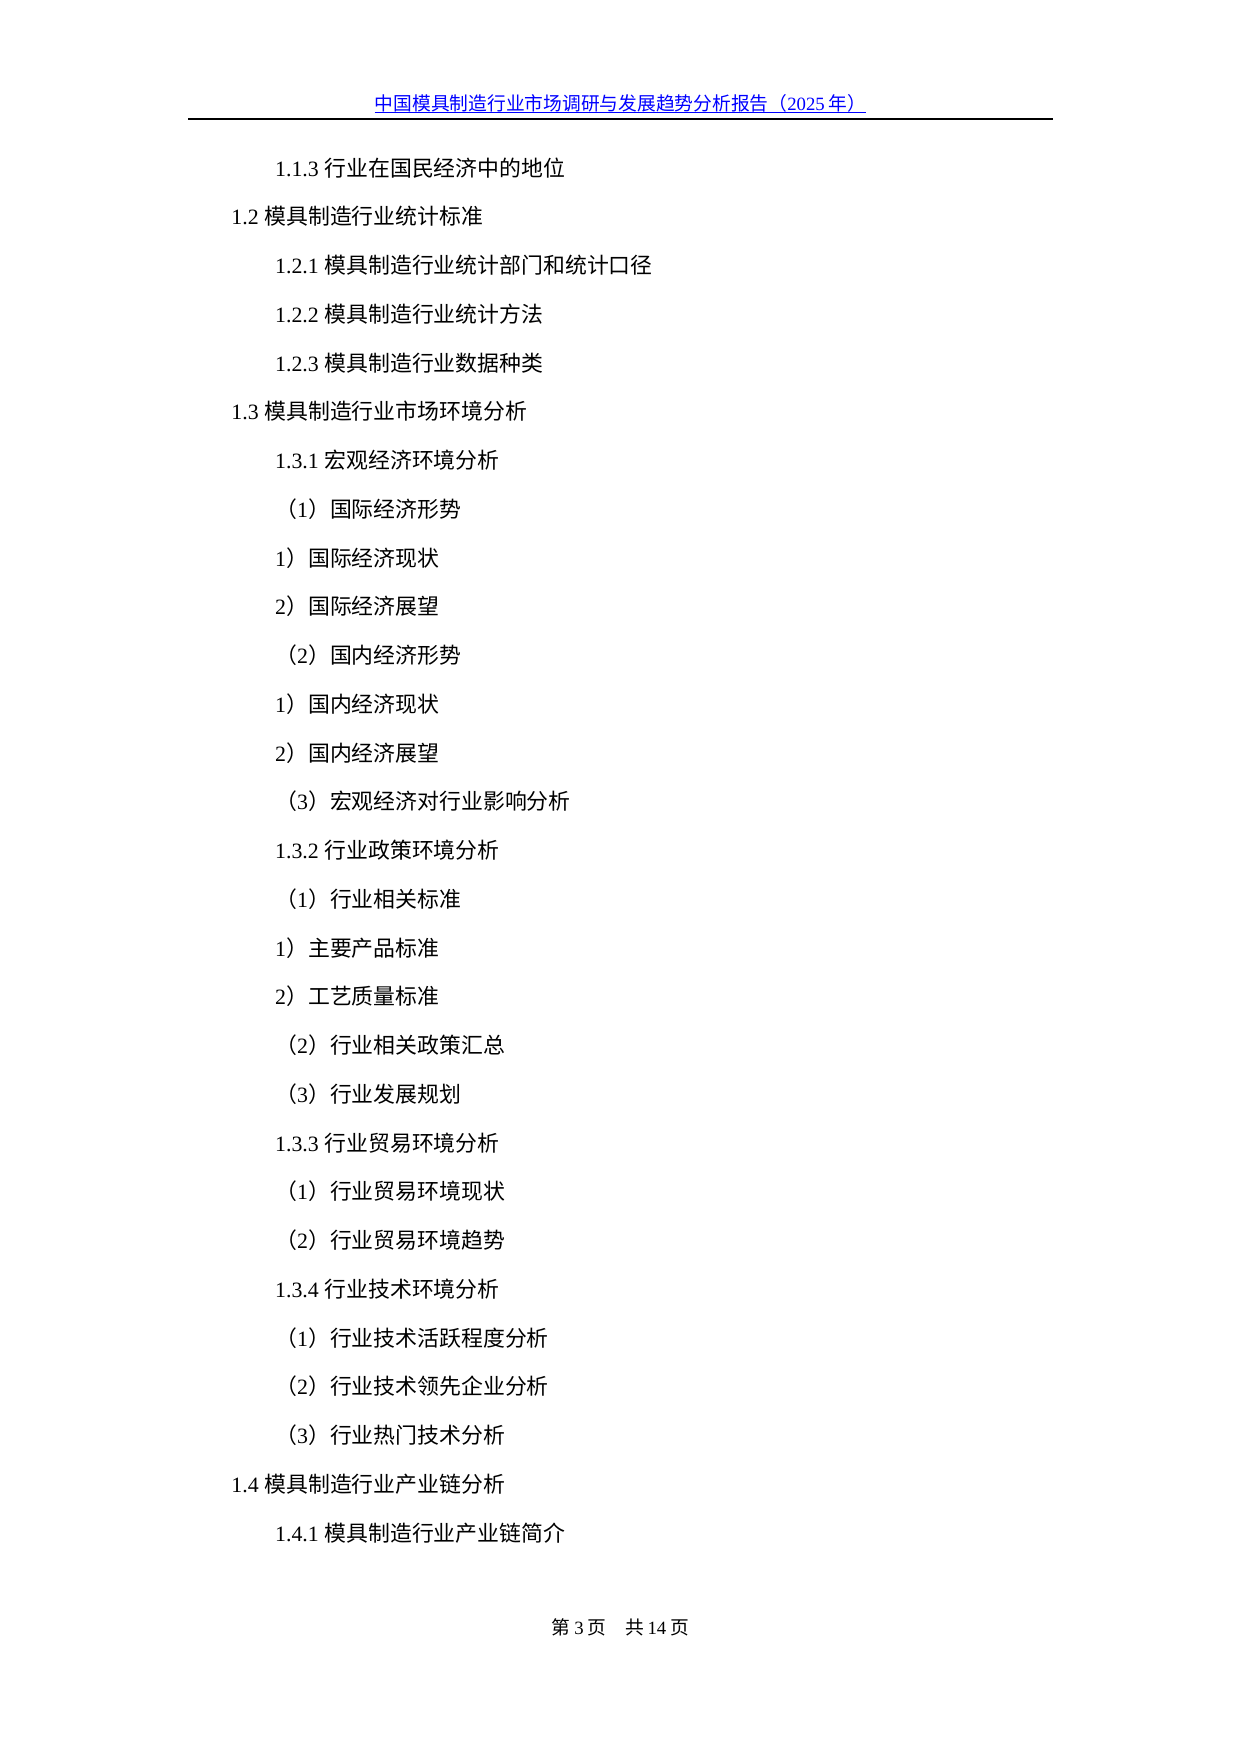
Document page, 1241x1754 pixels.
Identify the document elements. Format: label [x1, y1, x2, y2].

text [187, 150, 1053, 1548]
